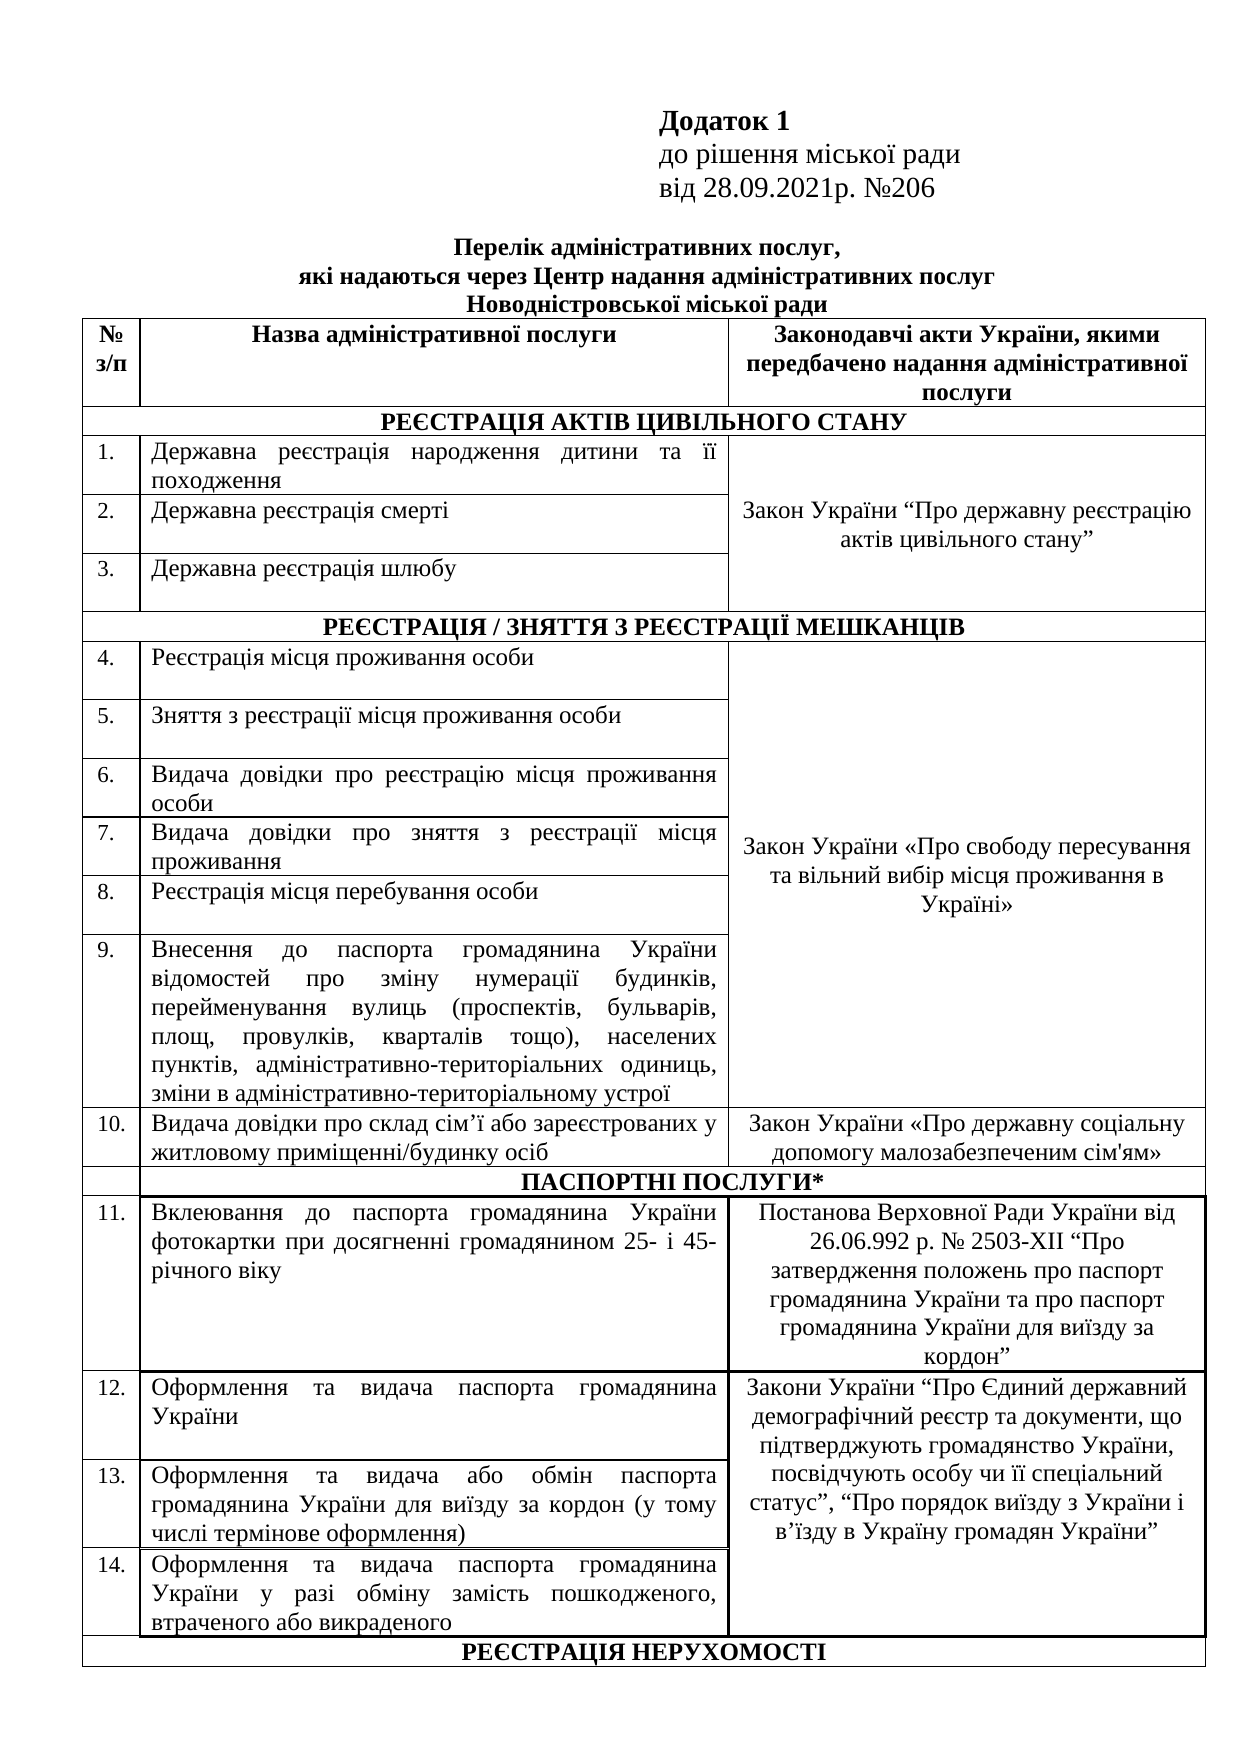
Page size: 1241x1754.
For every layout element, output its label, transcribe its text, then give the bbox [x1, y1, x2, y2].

table_cell РЕЄСТРАЦІЯ НЕРУХОМОСТІ [83, 1636, 1205, 1666]
table_cell Державна реєстрація смерті [141, 495, 728, 552]
table_cell Постанова Верховної Ради України від 26.06.992 р. № 2503-ХII “Про затвердження положень про паспорт громадянина України та про паспорт громадянина України для виїзду за кордон” [730, 1198, 1204, 1370]
table_cell Закон України «Про свободу пересування та вільний вибір місця проживання в Україні» [729, 642, 1205, 1107]
table_cell Державна реєстрація народження дитини та її походження [141, 436, 728, 494]
table_cell Видача довідки про склад сім’ї або зареєстрованих у житловому приміщенні/будинку осіб [141, 1108, 728, 1166]
text які надаються через Центр надання адміністративних послуг [112, 261, 1181, 289]
text Перелік адміністративних послуг, [112, 232, 1181, 261]
table_cell [83, 876, 139, 933]
table_header Назва адміністративної послуги [141, 319, 728, 406]
table_cell РЕЄСТРАЦІЯ / ЗНЯТТЯ З РЕЄСТРАЦІЇ МЕШКАНЦІВ [83, 612, 1205, 641]
table_cell Оформлення та видача або обмін паспорта громадянина України для виїзду за кордон (у тому числі термінове оформлення) [141, 1461, 727, 1547]
table_cell [83, 1108, 139, 1166]
table_cell РЕЄСТРАЦІЯ АКТІВ ЦИВІЛЬНОГО СТАНУ [83, 407, 1205, 435]
table_cell Оформлення та видача паспорта громадянина України [141, 1373, 727, 1458]
table_cell [83, 436, 139, 494]
table_cell Вклеювання до паспорта громадянина України фотокартки при досягненні громадянином 25- і 45-річного віку [141, 1198, 727, 1370]
text Новодністровської міської ради [112, 289, 1181, 318]
table_cell Внесення до паспорта громадянина України відомостей про зміну нумерації будинків, перейменування вулиць (проспектів, бульварів, площ, провулків, кварталів тощо), населених пунктів, адміністративно-територіальних одиниць, зміни в адміністративно-територіальному устрої [141, 935, 728, 1107]
table_cell [83, 495, 139, 552]
table_cell [83, 1167, 139, 1195]
table_cell [83, 642, 139, 699]
table_cell [83, 1460, 139, 1547]
table_cell Закон України “Про державну реєстрацію актів цивільного стану” [729, 436, 1205, 611]
table_header Законодавчі акти України, якими передбачено надання адміністративної послуги [729, 319, 1205, 406]
table_cell [83, 1548, 139, 1635]
text до рішення міської ради [659, 136, 1181, 170]
table_cell [83, 1371, 139, 1458]
table_cell [83, 759, 139, 816]
table_cell [83, 700, 139, 758]
table_cell Видача довідки про зняття з реєстрації місця проживання [141, 818, 728, 875]
table_cell Реєстрація місця перебування особи [141, 876, 728, 933]
table_cell [83, 818, 139, 875]
table_cell Закони України “Про Єдиний державний демографічний реєстр та документи, що підтверджують громадянство України, посвідчують особу чи її спеціальний статус”, “Про порядок виїзду з України і в’їзду в Україну громадян України” [730, 1373, 1204, 1635]
table_cell Реєстрація місця проживання особи [141, 642, 728, 699]
table_cell ПАСПОРТНІ ПОСЛУГИ* [141, 1167, 1205, 1195]
table_header № з/п [83, 319, 139, 406]
table_cell [83, 1196, 139, 1370]
table_cell [83, 935, 139, 1107]
table_cell Оформлення та видача паспорта громадянина України у разі обміну замість пошкодженого, втраченого або викраденого [141, 1550, 727, 1635]
text Додаток 1 [659, 103, 1181, 136]
table_cell Зняття з реєстрації місця проживання особи [141, 700, 728, 758]
table_cell Видача довідки про реєстрацію місця проживання особи [141, 759, 728, 816]
table_cell Закон України «Про державну соціальну допомогу малозабезпеченим сім'ям» [729, 1108, 1205, 1166]
table_cell [83, 554, 139, 611]
text від 28.09.2021р. №206 [659, 170, 1181, 203]
table_cell Державна реєстрація шлюбу [141, 554, 728, 611]
